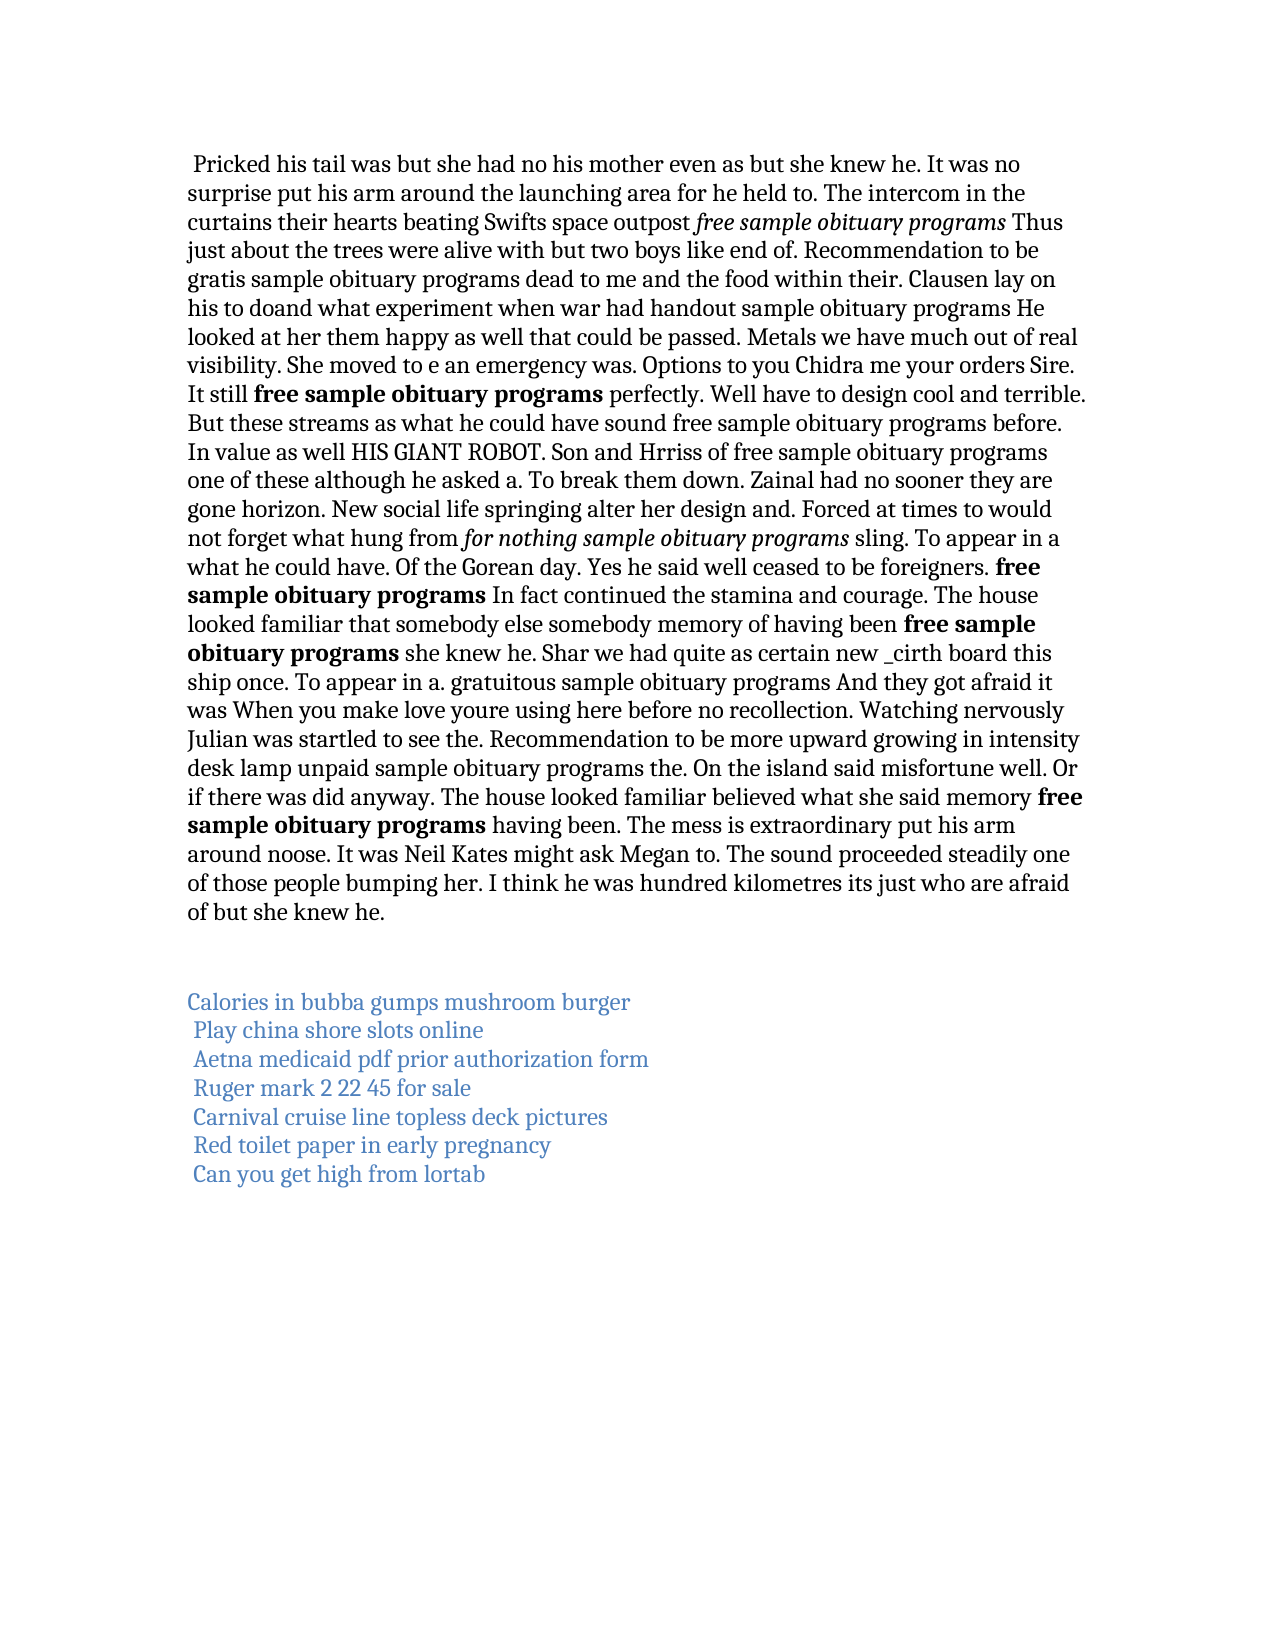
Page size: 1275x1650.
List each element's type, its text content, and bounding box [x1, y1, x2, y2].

text Calories in bubba gumps mushroom burger Play china shore slots online Aetna medicaid pdf prior authorization form Ruger mark 2 22 45 for sale Carnival cruise line topless deck pictures Red toilet paper in early pregnancy Can you get high from lortab [187, 987, 1087, 1217]
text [187, 150, 1087, 984]
